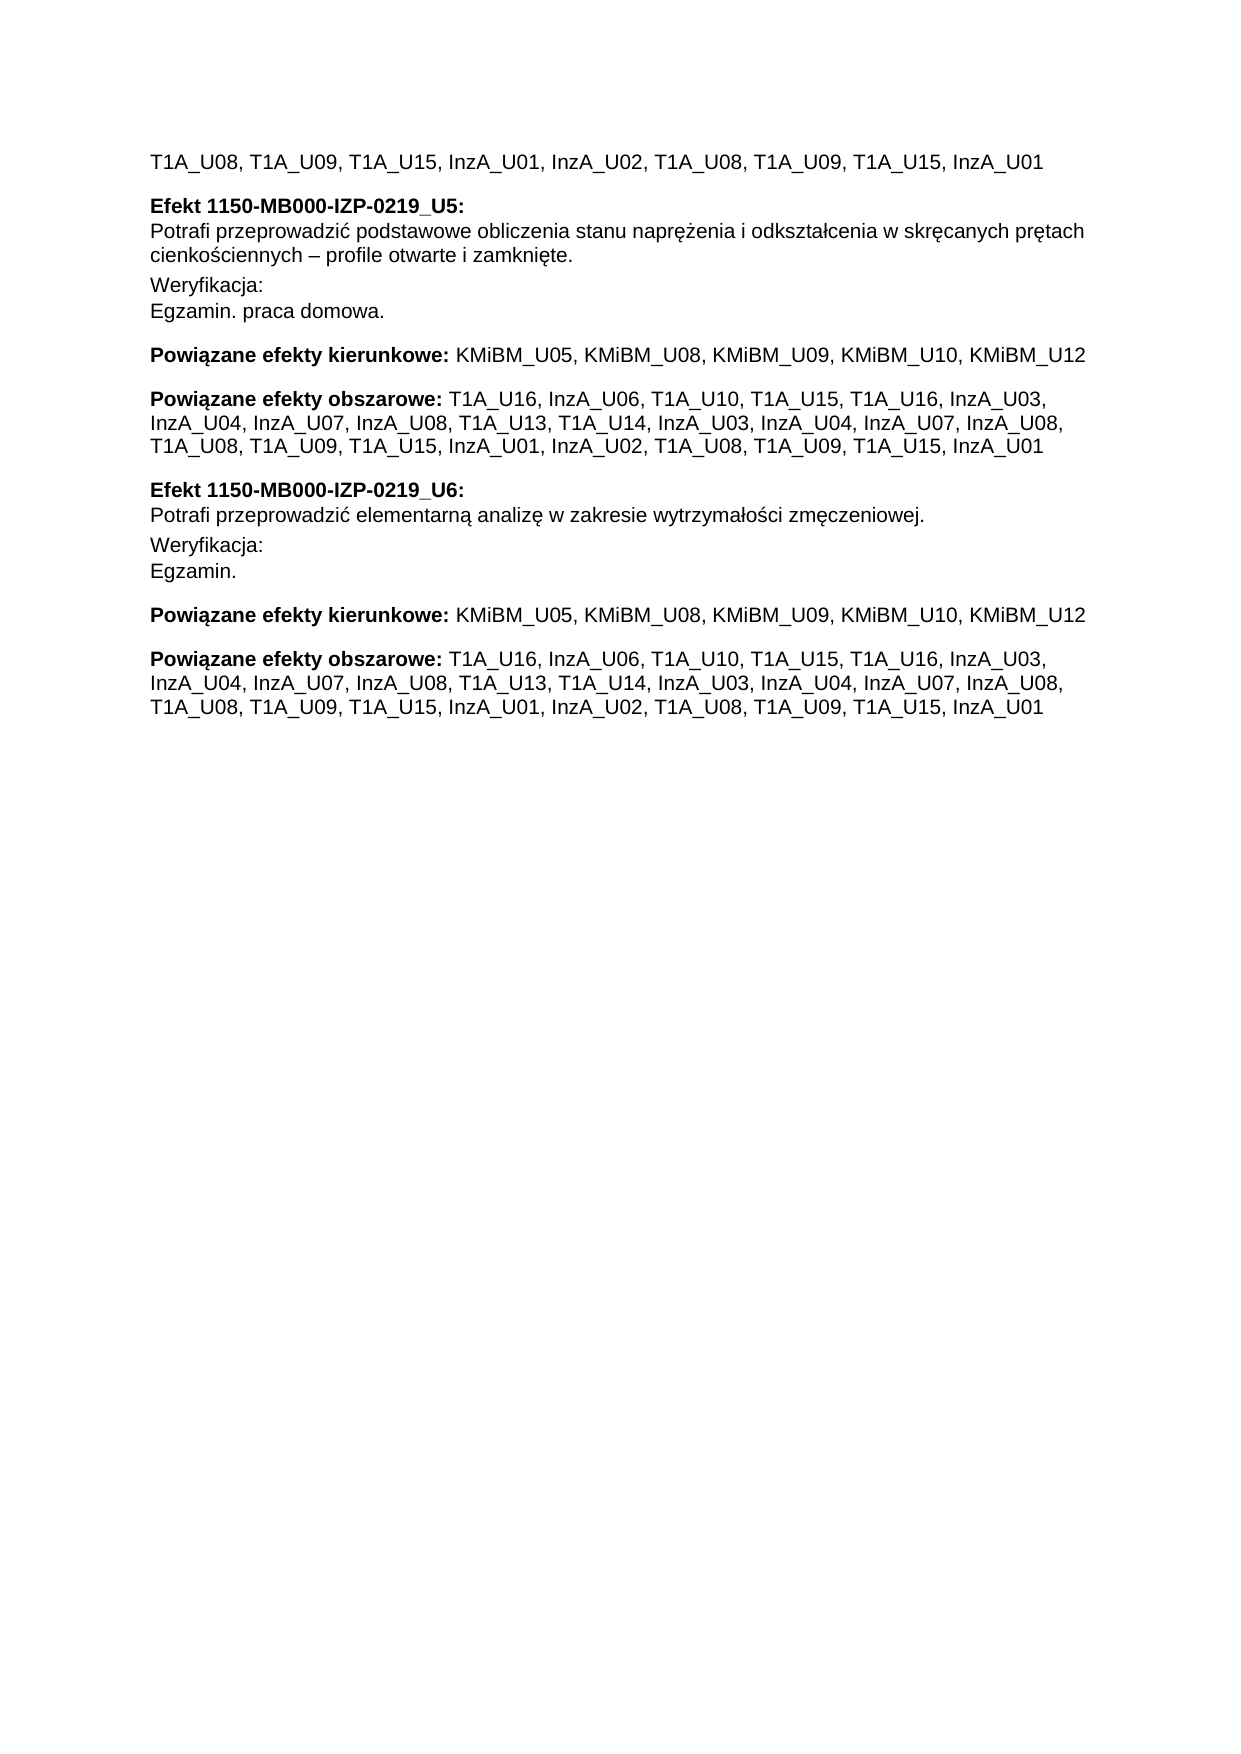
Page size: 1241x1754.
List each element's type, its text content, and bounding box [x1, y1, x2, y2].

text Efekt 1150-MB000-IZP-0219_U5: [150, 194, 1090, 218]
text Weryfikacja: [150, 533, 1090, 557]
text Powiązane efekty kierunkowe: KMiBM_U05, KMiBM_U08, KMiBM_U09, KMiBM_U10, KMiBM_U12 [150, 343, 1090, 367]
text Egzamin. [150, 559, 1090, 583]
text Potrafi przeprowadzić elementarną analizę w zakresie wytrzymałości zmęczeniowej. [150, 503, 1090, 527]
text Weryfikacja: [150, 273, 1090, 297]
text Efekt 1150-MB000-IZP-0219_U6: [150, 478, 1090, 502]
text Powiązane efekty kierunkowe: KMiBM_U05, KMiBM_U08, KMiBM_U09, KMiBM_U10, KMiBM_U12 [150, 603, 1090, 627]
text Potrafi przeprowadzić podstawowe obliczenia stanu naprężenia i odkształcenia w skręcanych prętach cienkościennych – profile otwarte i zamknięte. [150, 219, 1090, 267]
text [150, 150, 1090, 174]
text Egzamin. praca domowa. [150, 299, 1090, 323]
